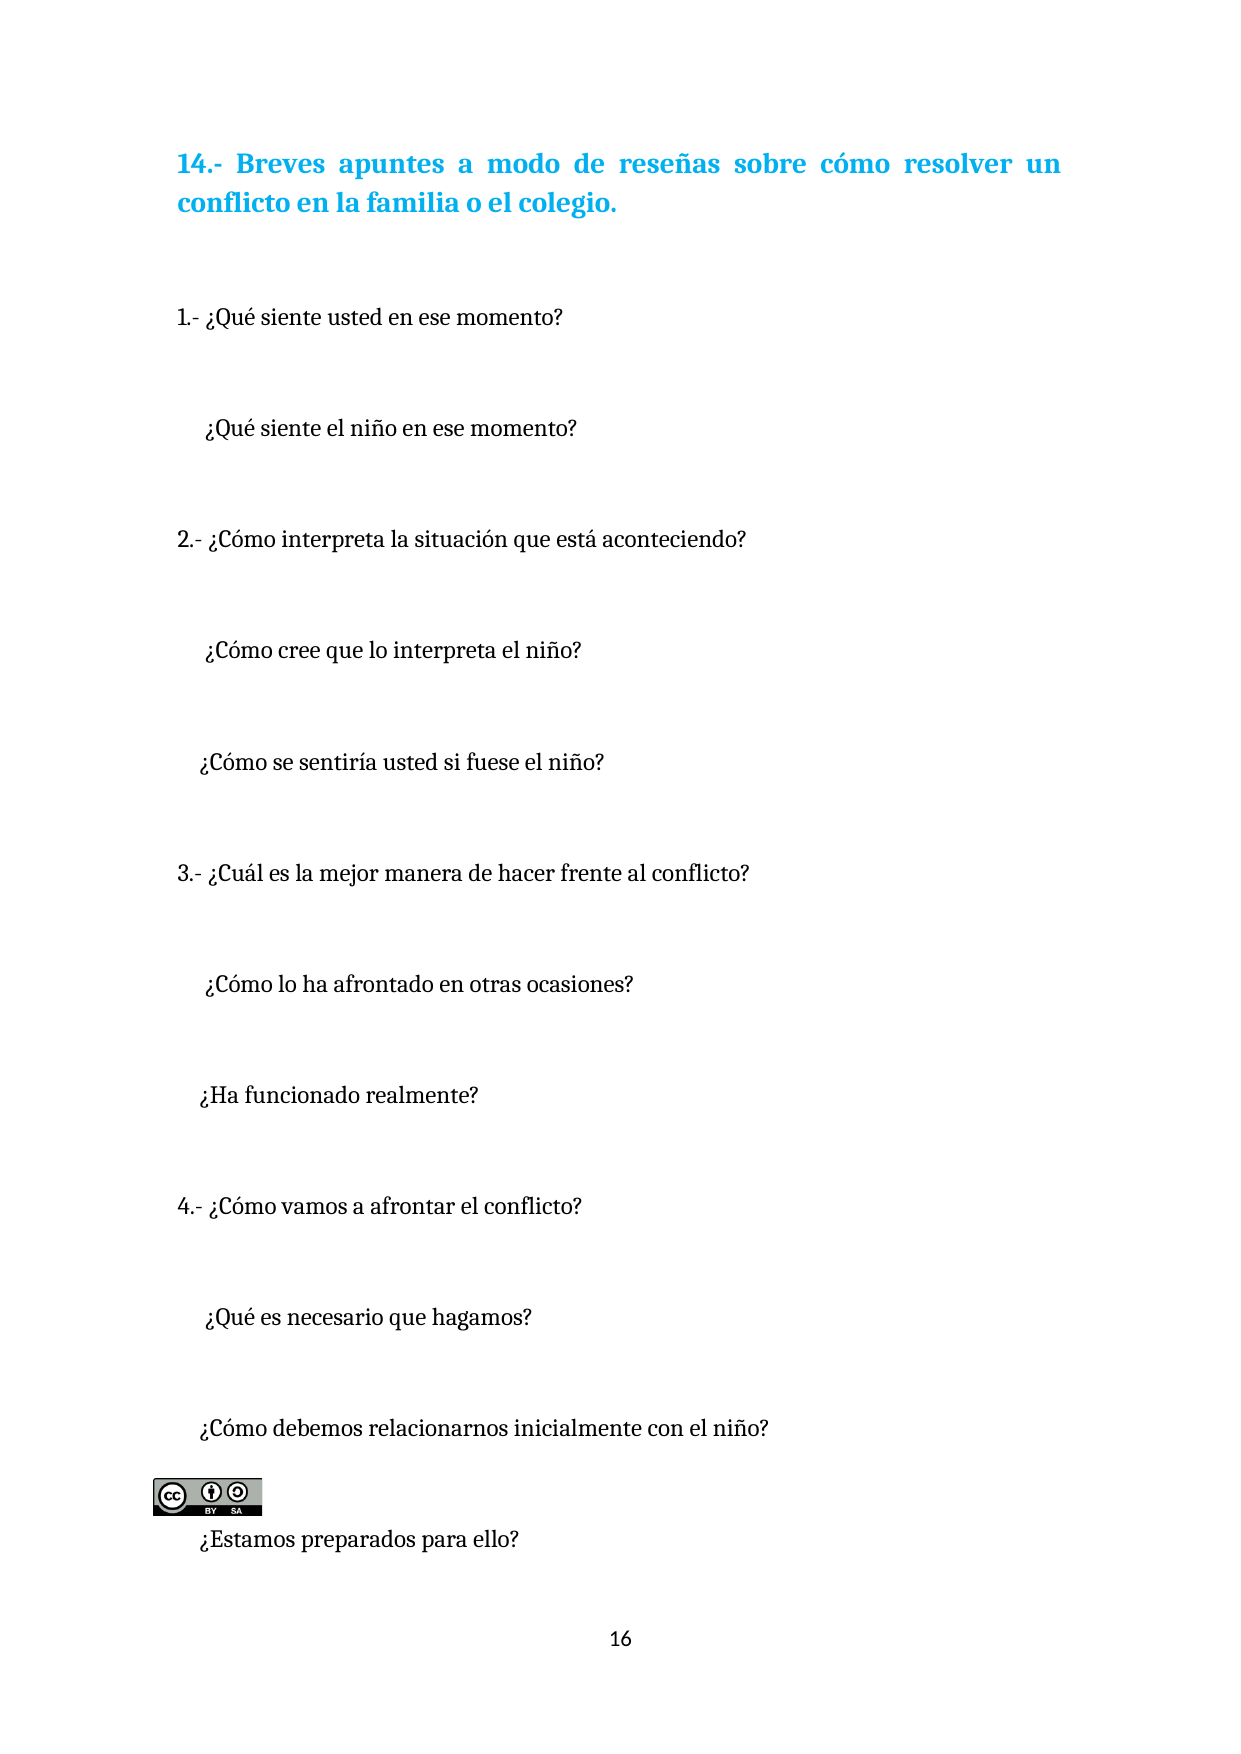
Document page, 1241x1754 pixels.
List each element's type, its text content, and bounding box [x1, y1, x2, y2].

subtitle ¿Ha funcionado realmente? [177, 1081, 1063, 1109]
subtitle 1.- ¿Qué siente usted en ese momento? [177, 303, 1063, 332]
subtitle ¿Cómo se sentiría usted si fuese el niño? [177, 747, 1063, 776]
subtitle ¿Estamos preparados para ello? [177, 1525, 1063, 1554]
subtitle ¿Qué es necesario que hagamos? [177, 1303, 1063, 1332]
picture [153, 1478, 263, 1516]
subtitle 14.- Breves apuntes a modo de reseñas sobre cómo resolver un conflicto en la familia o el colegio. [177, 148, 1063, 220]
subtitle ¿Cómo debemos relacionarnos inicialmente con el niño? [177, 1414, 1063, 1443]
subtitle ¿Cómo cree que lo interpreta el niño? [177, 636, 1063, 665]
subtitle 4.- ¿Cómo vamos a afrontar el conflicto? [177, 1192, 1063, 1221]
subtitle ¿Qué siente el niño en ese momento? [177, 414, 1063, 443]
subtitle ¿Cómo lo ha afrontado en otras ocasiones? [177, 970, 1063, 998]
subtitle 3.- ¿Cuál es la mejor manera de hacer frente al conflicto? [177, 858, 1063, 887]
subtitle 2.- ¿Cómo interpreta la situación que está aconteciendo? [177, 525, 1063, 554]
